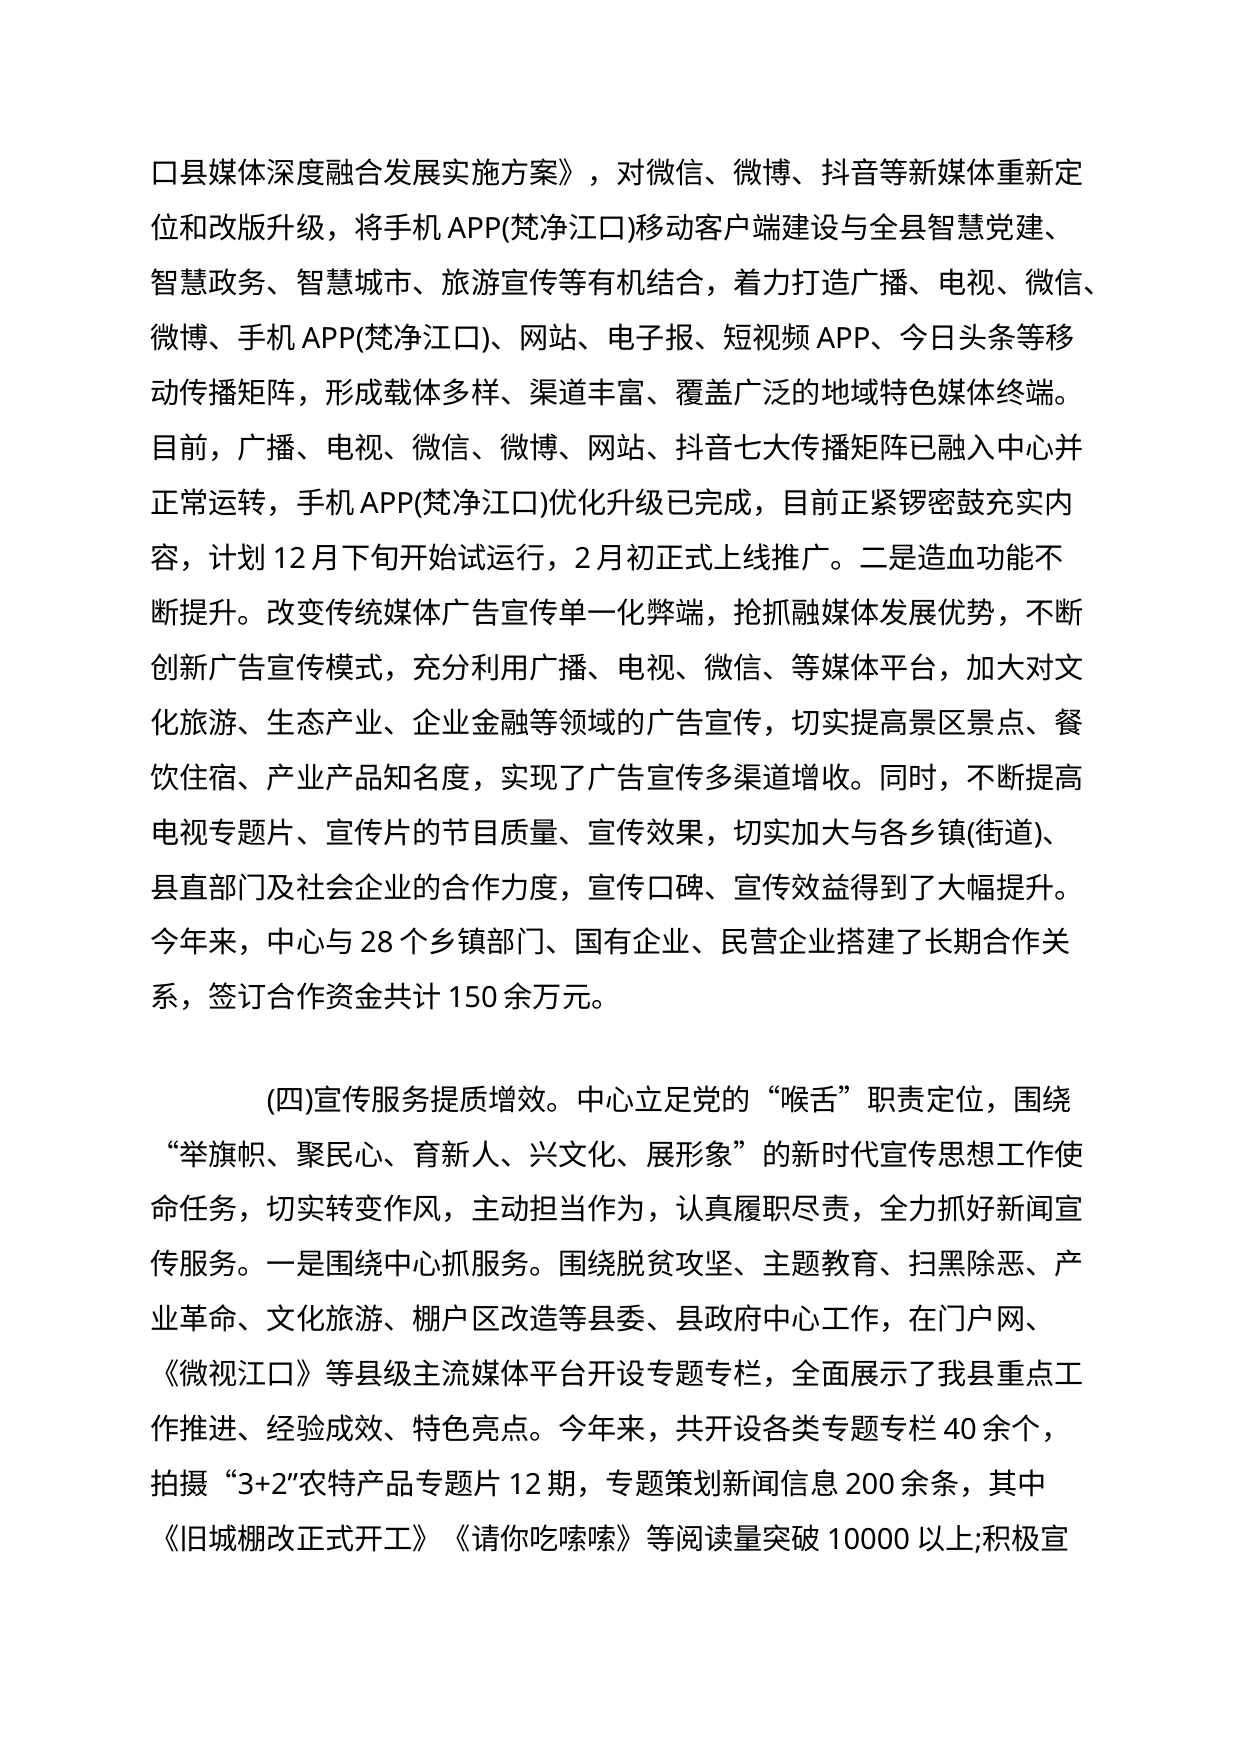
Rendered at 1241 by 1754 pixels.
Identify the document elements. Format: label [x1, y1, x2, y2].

text [150, 150, 1090, 1016]
text [150, 1076, 1090, 1558]
